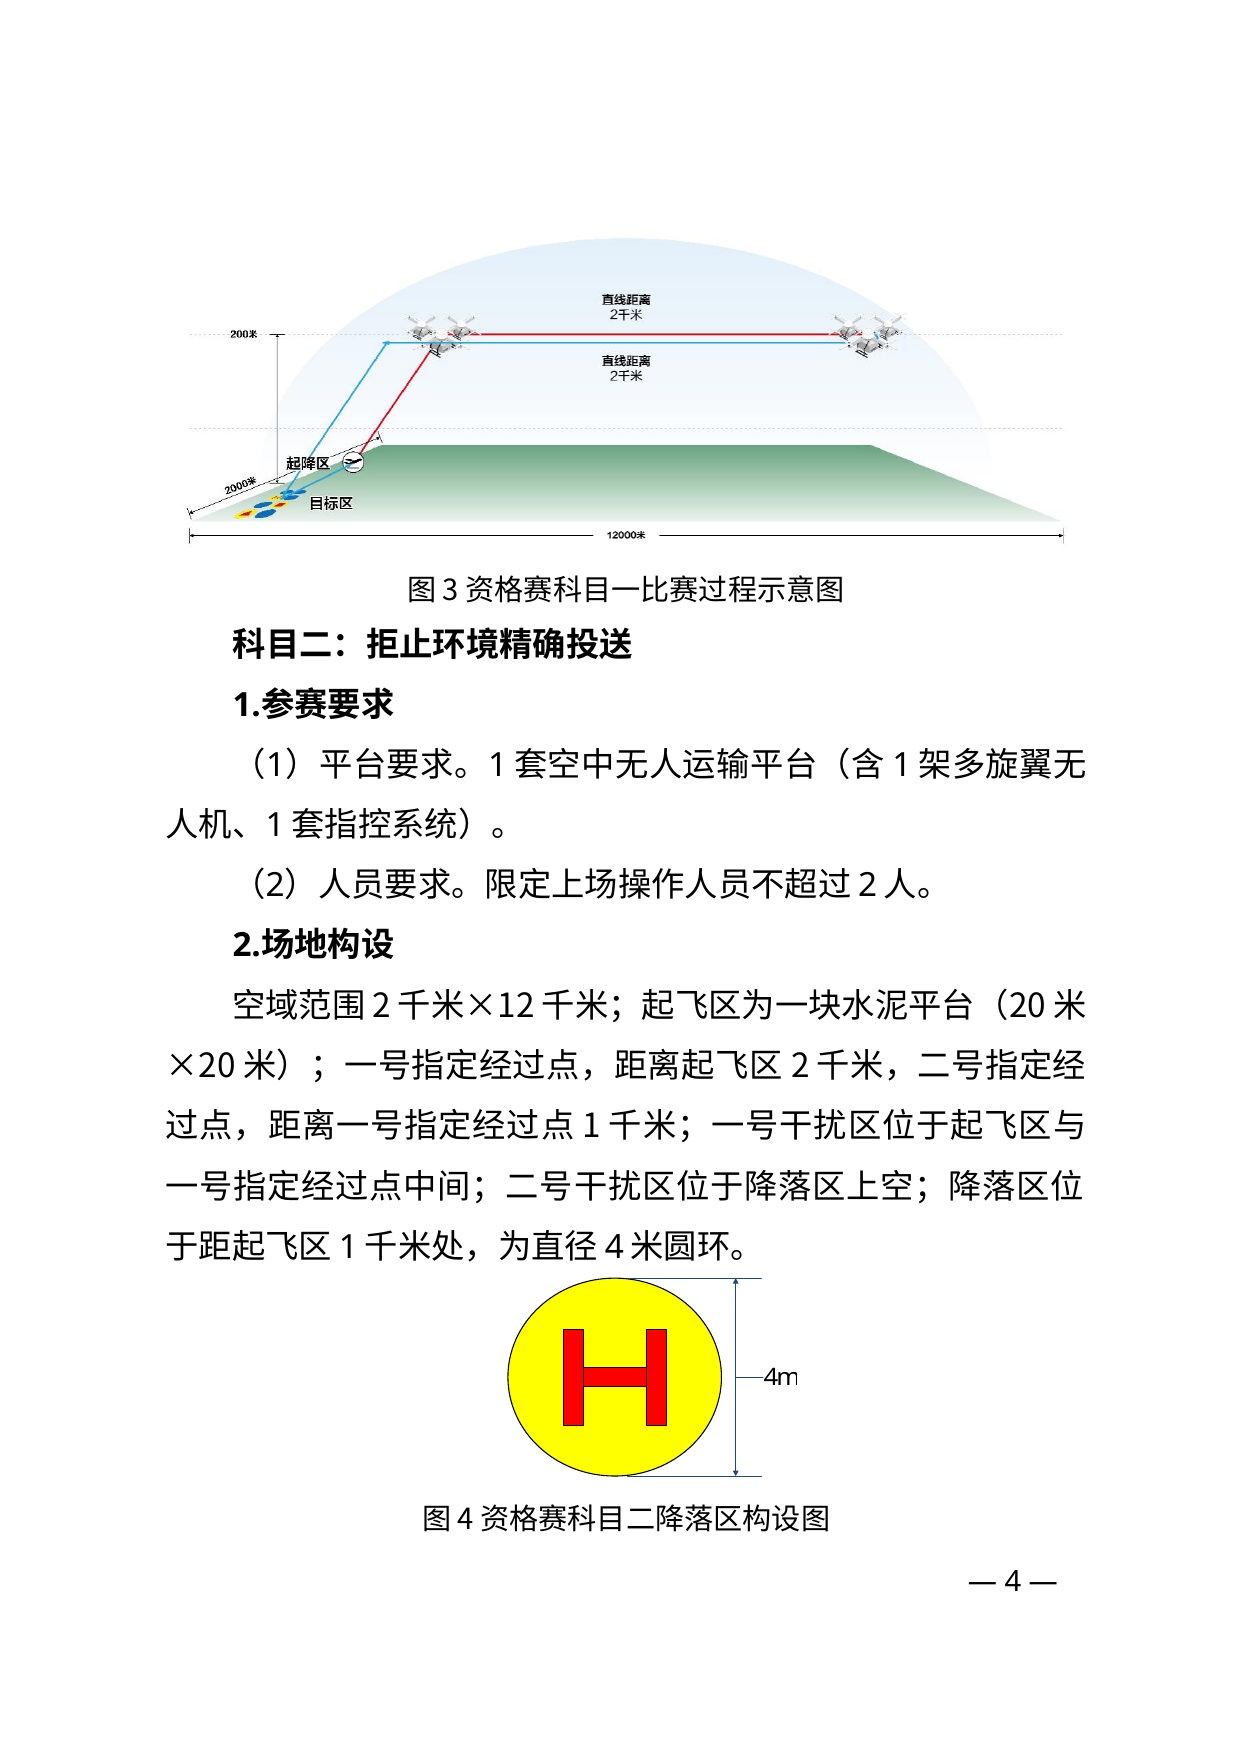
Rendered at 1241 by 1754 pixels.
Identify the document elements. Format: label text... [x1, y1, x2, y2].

picture [165, 218, 1087, 567]
text 科目二：拒止环境精确投送 [165, 609, 1087, 669]
text 图4 资格赛科目二降落区构设图 [165, 1496, 1087, 1538]
text 1.参赛要求 [165, 669, 1087, 729]
text 2.场地构设 [165, 909, 1087, 969]
text 空域范围2千米×12千米；起飞区为一块水泥平台（20米×20米）；一号指定经过点，距离起飞区2千米，二号指定经过点，距离一号指定经过点1千米；一号干扰区位于起飞区与一号指定经过点中间；二号干扰区位于降落区上空；降落区位于距起飞区1千米处，为直径4米圆环。 [165, 969, 1087, 1271]
text （2）人员要求。限定上场操作人员不超过2人。 [165, 849, 1087, 909]
text 图3 资格赛科目一比赛过程示意图 [165, 567, 1087, 609]
text （1）平台要求。1套空中无人运输平台（含1架多旋翼无人机、1套指控系统）。 [165, 729, 1087, 849]
